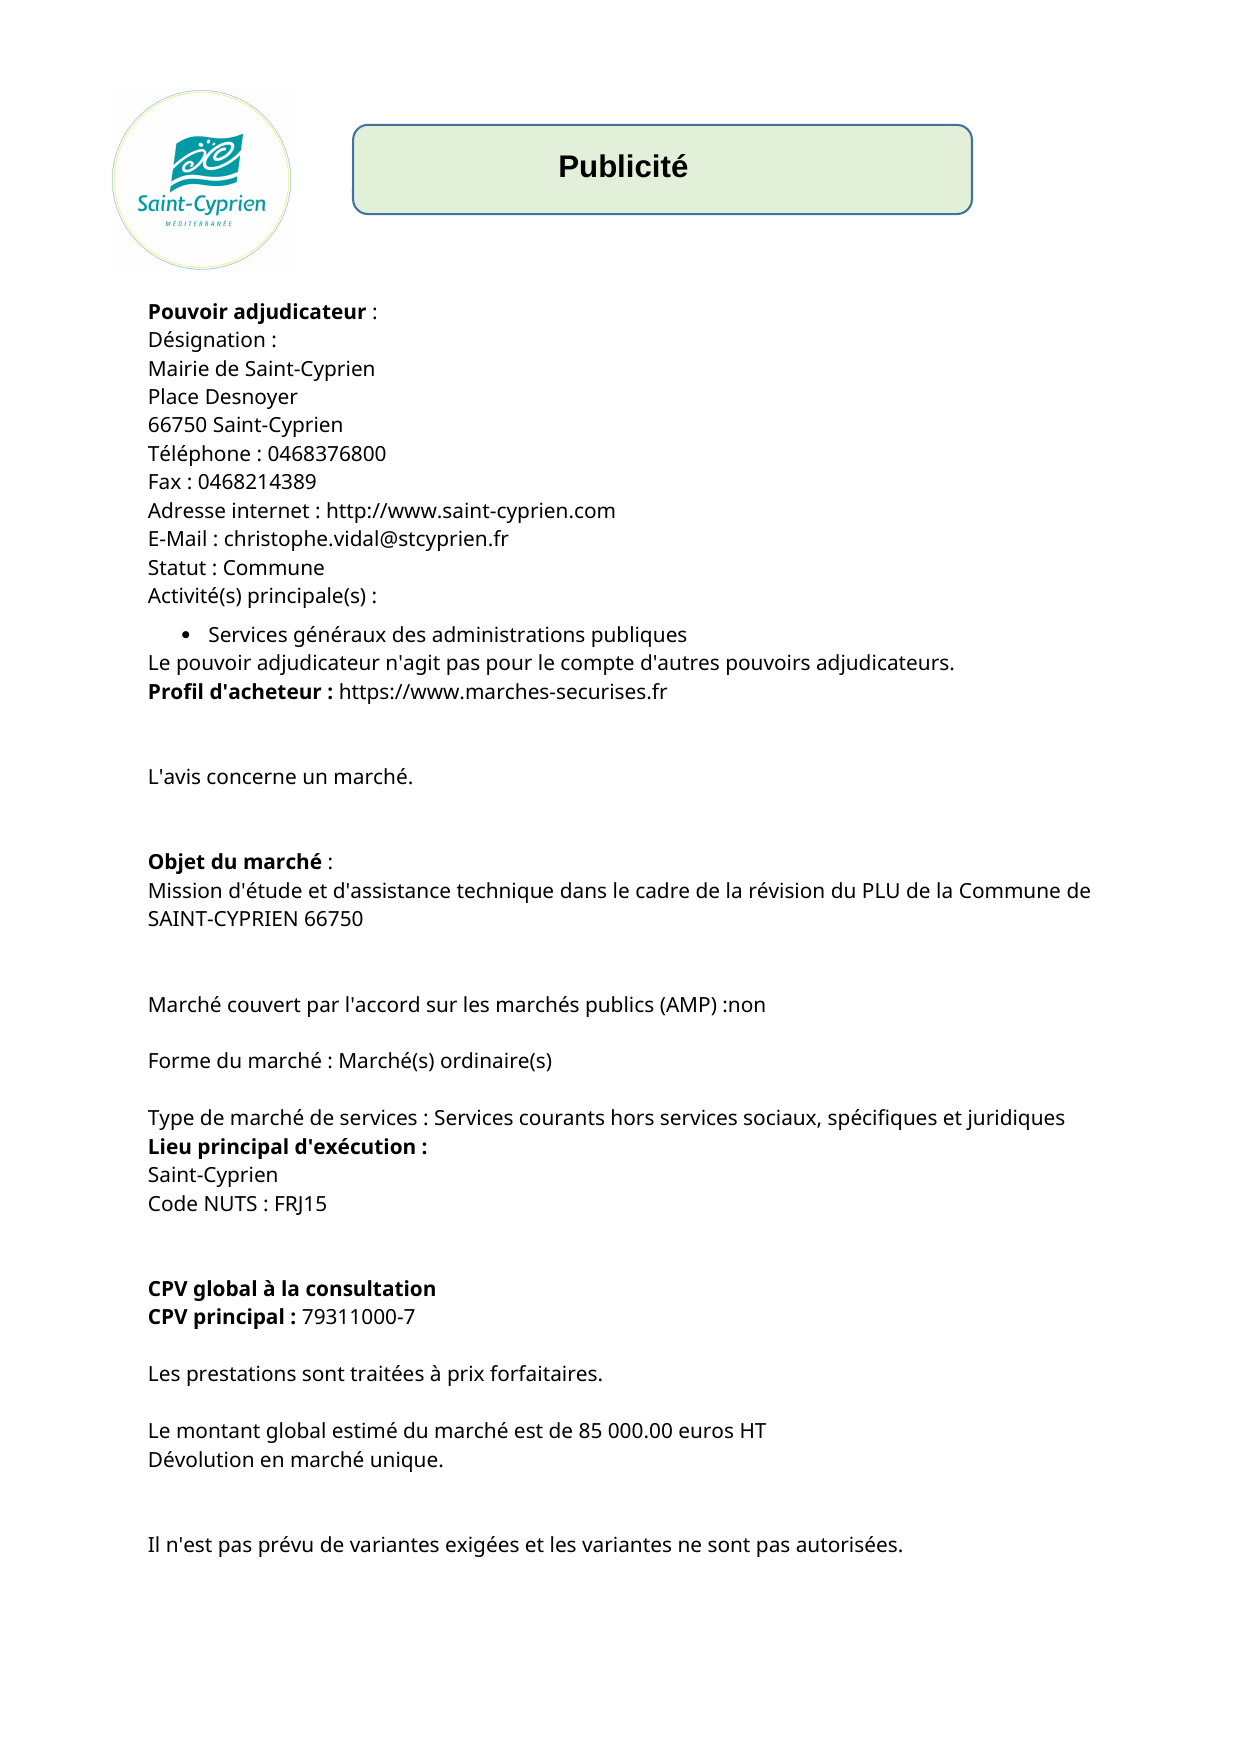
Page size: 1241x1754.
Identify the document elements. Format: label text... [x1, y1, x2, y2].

text Marché couvert par l'accord sur les marchés publics (AMP) :non [148, 990, 1093, 1018]
text Le pouvoir adjudicateur n'agit pas pour le compte d'autres pouvoirs adjudicateurs. [148, 648, 1093, 677]
text Téléphone : 0468376800 [148, 439, 1093, 467]
text Forme du marché : Marché(s) ordinaire(s) [148, 1047, 1093, 1075]
text Adresse internet : http://www.saint-cyprien.com [148, 496, 1093, 524]
text Pouvoir adjudicateur : [148, 297, 1093, 325]
text Publicité [148, 148, 1093, 183]
text Objet du marché : [148, 847, 1093, 876]
text Type de marché de services : Services courants hors services sociaux, spécifiques et juridiques [148, 1103, 1093, 1132]
text Fax : 0468214389 [148, 467, 1093, 496]
text Dévolution en marché unique. [148, 1445, 1093, 1473]
text L'avis concerne un marché. [148, 762, 1093, 791]
picture [109, 87, 294, 273]
text Le montant global estimé du marché est de 85 000.00 euros HT [148, 1416, 1093, 1445]
text Saint-Cyprien [148, 1160, 1093, 1189]
text Les prestations sont traitées à prix forfaitaires. [148, 1359, 1093, 1388]
text Mairie de Saint-Cyprien [148, 354, 1093, 382]
text CPV global à la consultation [148, 1274, 1093, 1302]
text Mission d'étude et d'assistance technique dans le cadre de la révision du PLU de la Commune de SAINT-CYPRIEN 66750 [148, 876, 1093, 933]
text Lieu principal d'exécution : [148, 1132, 1093, 1160]
text Désignation : [148, 325, 1093, 354]
text 66750 Saint-Cyprien [148, 411, 1093, 439]
text Place Desnoyer [148, 382, 1093, 411]
list Services généraux des administrations publiques [182, 620, 1093, 648]
text Code NUTS : FRJ15 [148, 1189, 1093, 1217]
text Il n'est pas prévu de variantes exigées et les variantes ne sont pas autorisées. [148, 1530, 1093, 1558]
text Statut : Commune [148, 553, 1093, 581]
text Activité(s) principale(s) : [148, 581, 1093, 609]
text Profil d'acheteur : https://www.marches-securises.fr [148, 677, 1093, 705]
text CPV principal : 79311000-7 [148, 1302, 1093, 1331]
text E-Mail : christophe.vidal@stcyprien.fr [148, 524, 1093, 553]
